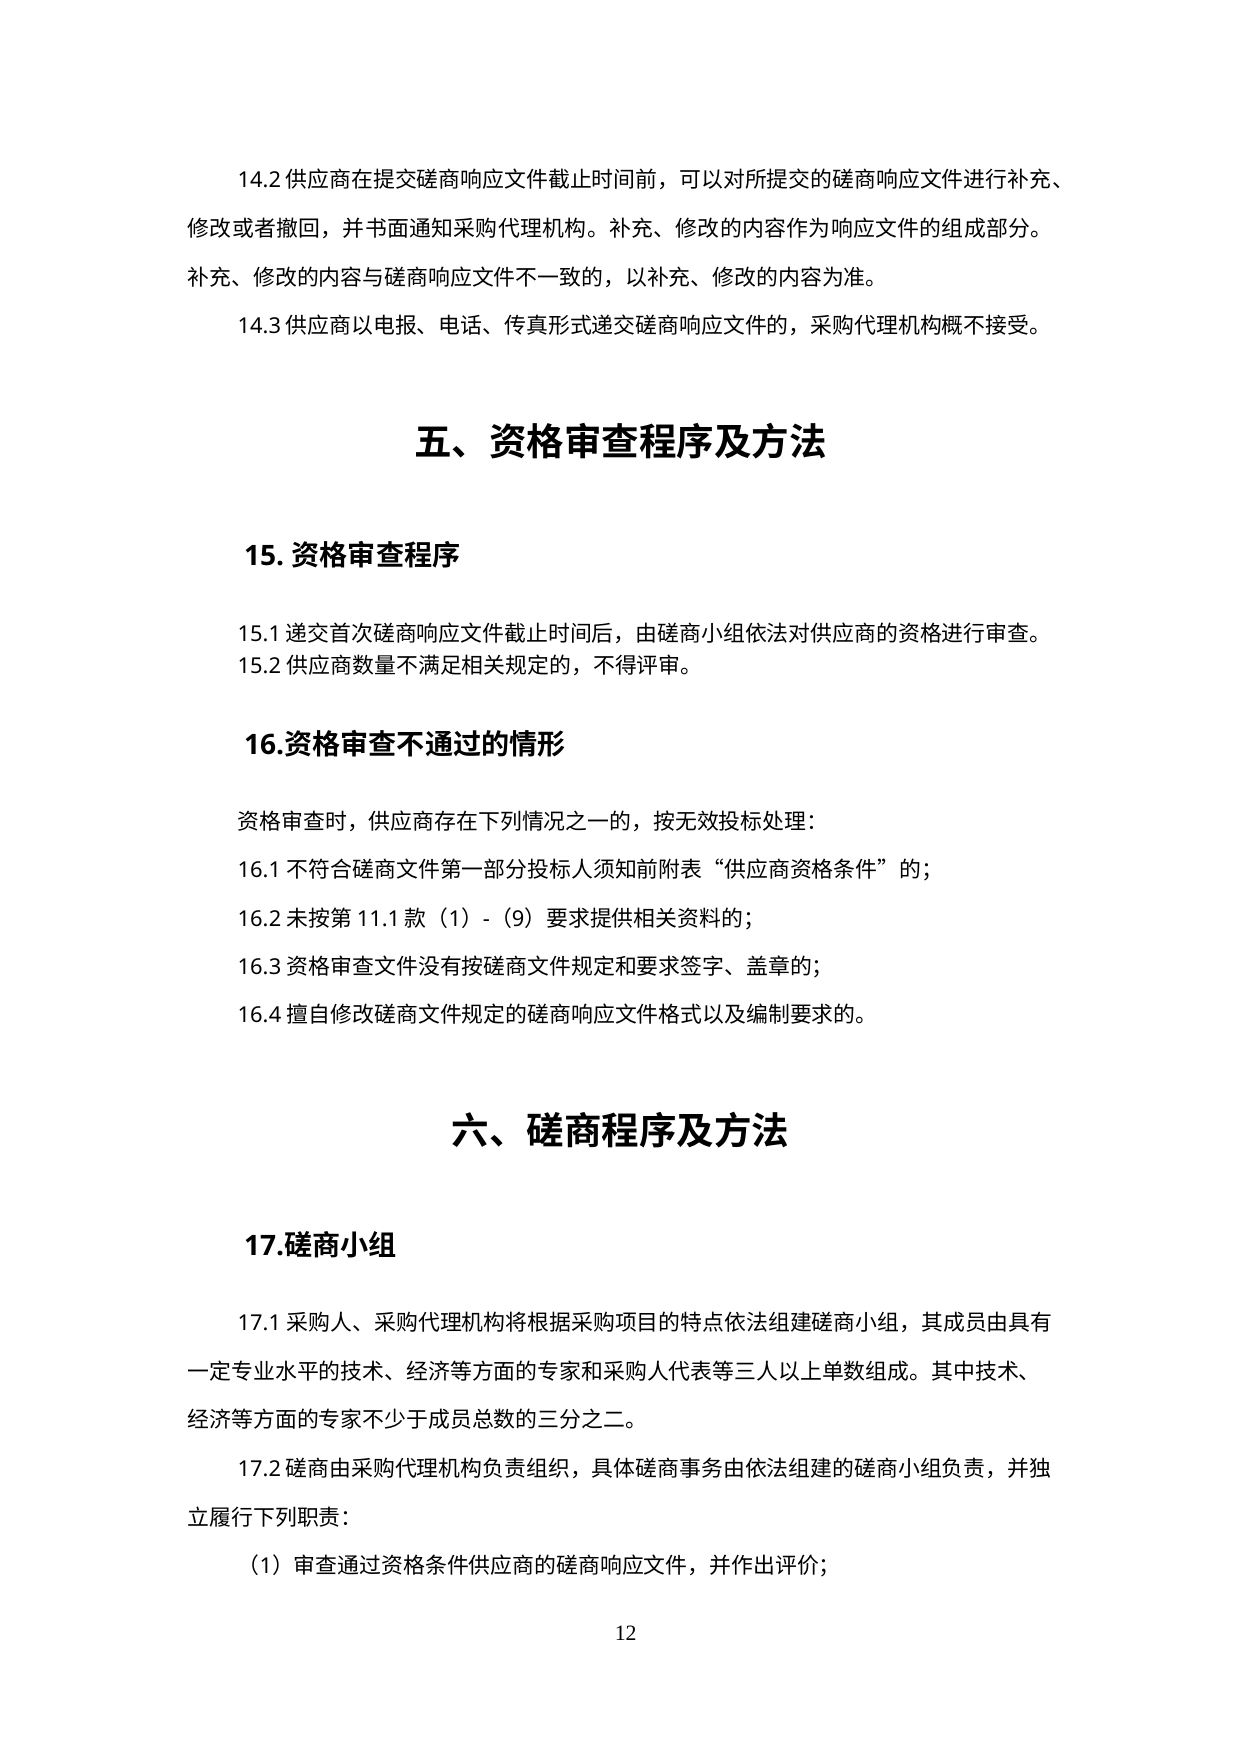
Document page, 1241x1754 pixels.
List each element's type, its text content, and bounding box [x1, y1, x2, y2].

text 六、磋商程序及方法 [187, 1095, 1053, 1160]
text 16.资格审查不通过的情形 [187, 709, 1053, 774]
text 17.磋商小组 [187, 1210, 1053, 1275]
text （1）审查通过资格条件供应商的磋商响应文件，并作出评价； [187, 1547, 1053, 1580]
text 16.4 擅自修改磋商文件规定的磋商响应文件格式以及编制要求的。 [187, 997, 1053, 1029]
text 14.2供应商在提交磋商响应文件截止时间前，可以对所提交的磋商响应文件进行补充、修改或者撤回，并书面通知采购代理机构。补充、修改的内容作为响应文件的组成部分。补充、修改的内容与磋商响应文件不一致的，以补充、修改的内容为准。 [187, 162, 1053, 292]
text 16.1 不符合磋商文件第一部分投标人须知前附表“供应商资格条件”的； [187, 852, 1053, 884]
text 17.1 采购人、采购代理机构将根据采购项目的特点依法组建磋商小组，其成员由具有一定专业水平的技术、经济等方面的专家和采购人代表等三人以上单数组成。其中技术、经济等方面的专家不少于成员总数的三分之二。 [187, 1304, 1053, 1434]
text 五、资格审查程序及方法 [187, 406, 1053, 471]
text 14.3供应商以电报、电话、传真形式递交磋商响应文件的，采购代理机构概不接受。 [187, 308, 1053, 340]
text 15.2 供应商数量不满足相关规定的，不得评审。 [187, 648, 1053, 680]
text 17.2磋商由采购代理机构负责组织，具体磋商事务由依法组建的磋商小组负责，并独立履行下列职责： [187, 1450, 1053, 1532]
text 16.3 资格审查文件没有按磋商文件规定和要求签字、盖章的； [187, 949, 1053, 981]
text 资格审查时，供应商存在下列情况之一的，按无效投标处理： [187, 804, 1053, 836]
text 15.1递交首次磋商响应文件截止时间后，由磋商小组依法对供应商的资格进行审查。 [187, 615, 1053, 648]
text 15. 资格审查程序 [187, 521, 1053, 586]
text 16.2 未按第11.1款（1）-（9）要求提供相关资料的； [187, 900, 1053, 933]
